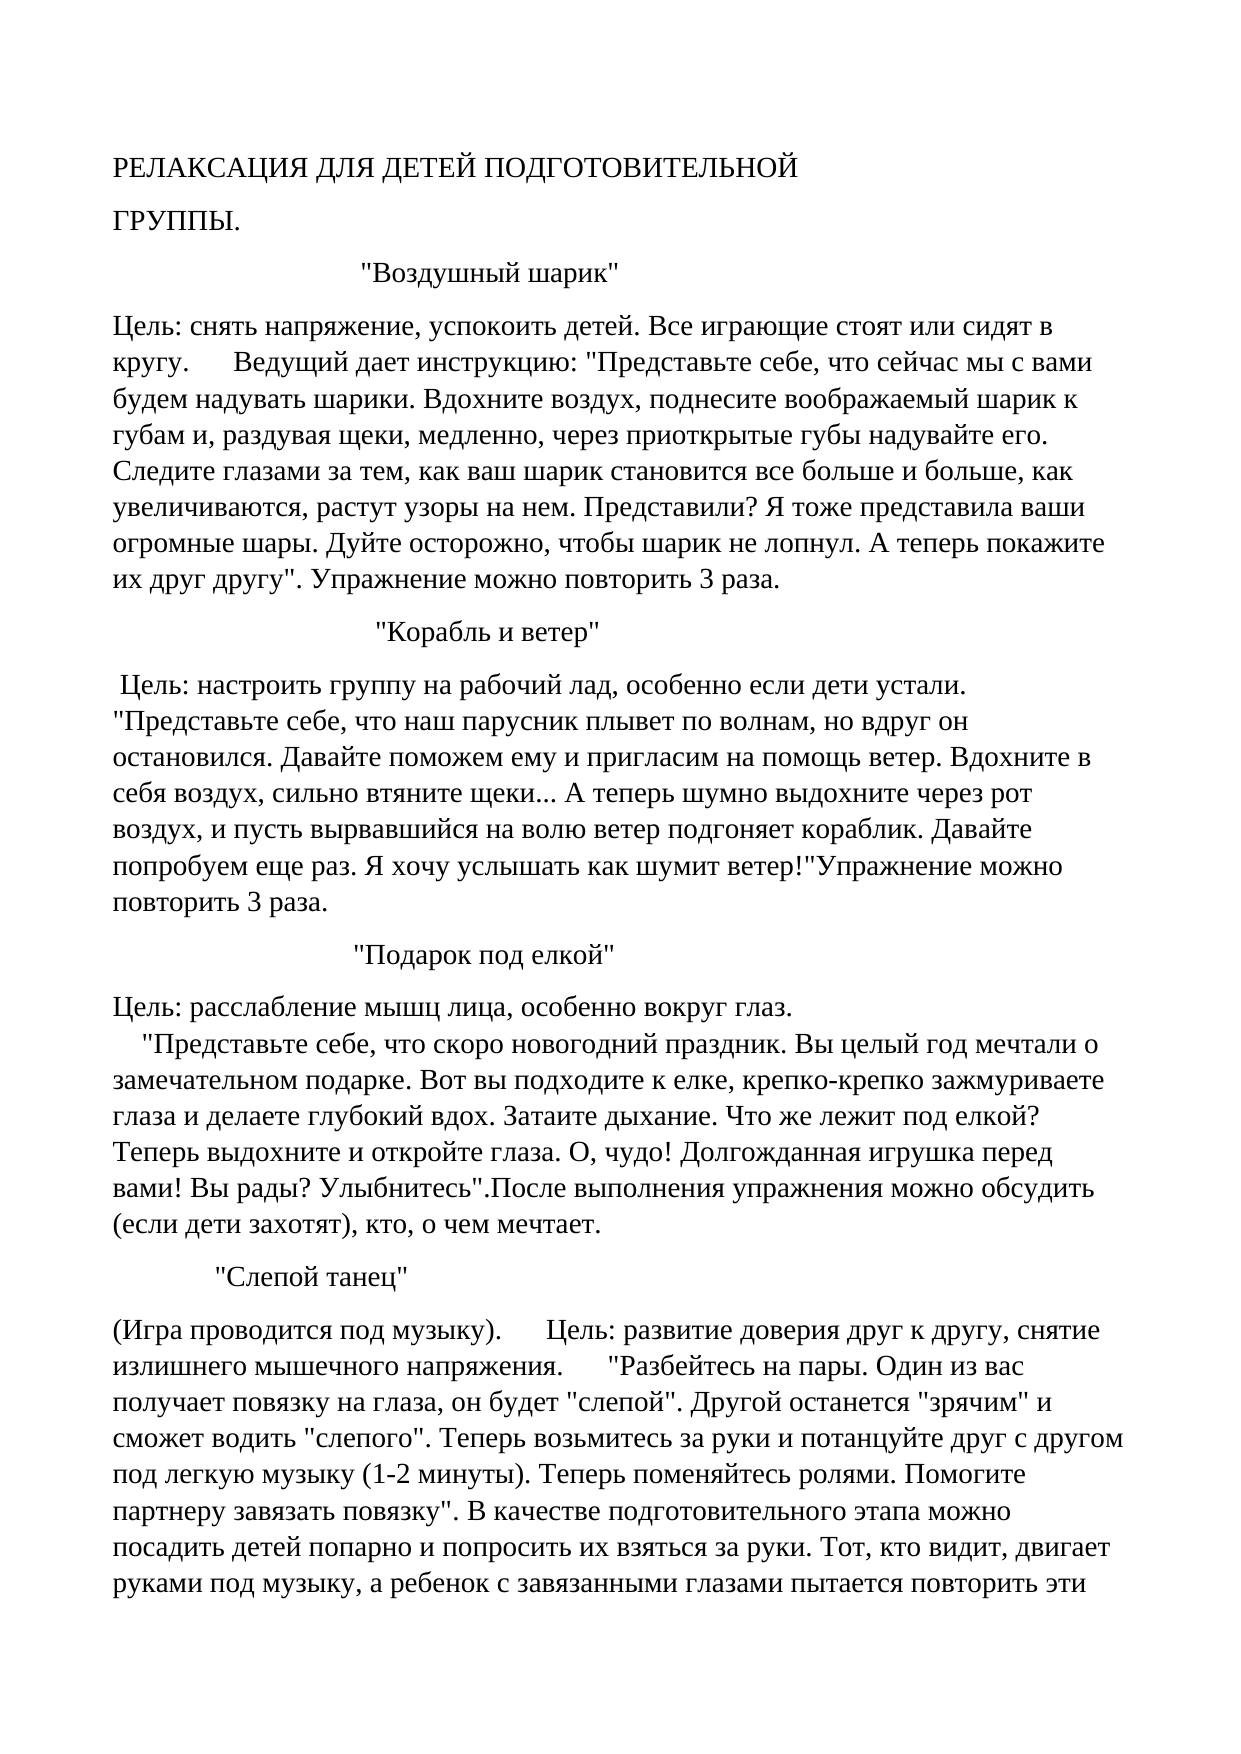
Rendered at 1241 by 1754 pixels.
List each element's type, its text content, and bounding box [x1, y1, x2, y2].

text Цель: расслабление мышц лица, особенно вокруг глаз. "Представьте себе, что скоро новогодний праздник. Вы целый год мечтали о замечательном подарке. Вот вы подходите к елке, крепко-крепко зажмуриваете глаза и делаете глубокий вдох. Затаите дыхание. Что же лежит под елкой? Теперь выдохните и откройте глаза. О, чудо! Долгожданная игрушка перед вами! Вы рады? Улыбнитесь".После выполнения упражнения можно обсудить (если дети захотят), кто, о чем мечтает. [112, 989, 1128, 1240]
text "Корабль и ветер" [112, 614, 1128, 648]
text Цель: снять напряжение, успокоить детей. Все играющие стоят или сидят в кругу. Ведущий дает инструкцию: "Представьте себе, что сейчас мы с вами будем надувать шарики. Вдохните воздух, поднесите воображаемый шарик к губам и, раздувая щеки, медленно, через приоткрытые губы надувайте его. Следите глазами за тем, как ваш шарик становится все больше и больше, как увеличиваются, растут узоры на нем. Представили? Я тоже представила ваши огромные шары. Дуйте осторожно, чтобы шарик не лопнул. А теперь покажите их друг другу". Упражнение можно повторить 3 раза. [112, 308, 1128, 595]
text РЕЛАКСАЦИЯ ДЛЯ ДЕТЕЙ ПОДГОТОВИТЕЛЬНОЙ [112, 150, 1128, 183]
text ГРУППЫ. [112, 203, 1128, 236]
text "Подарок под елкой" [112, 937, 1128, 970]
text "Воздушный шарик" [112, 256, 1128, 289]
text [112, 1312, 1128, 1599]
text "Слепой танец" [112, 1259, 1128, 1293]
text Цель: настроить группу на рабочий лад, особенно если дети устали. "Представьте себе, что наш парусник плывет по волнам, но вдруг он остановился. Давайте поможем ему и пригласим на помощь ветер. Вдохните в себя воздух, сильно втяните щеки... А теперь шумно выдохните через рот воздух, и пусть вырвавшийся на волю ветер подгоняет кораблик. Давайте попробуем еще раз. Я хочу услышать как шумит ветер!"Упражнение можно повторить 3 раза. [112, 667, 1128, 917]
